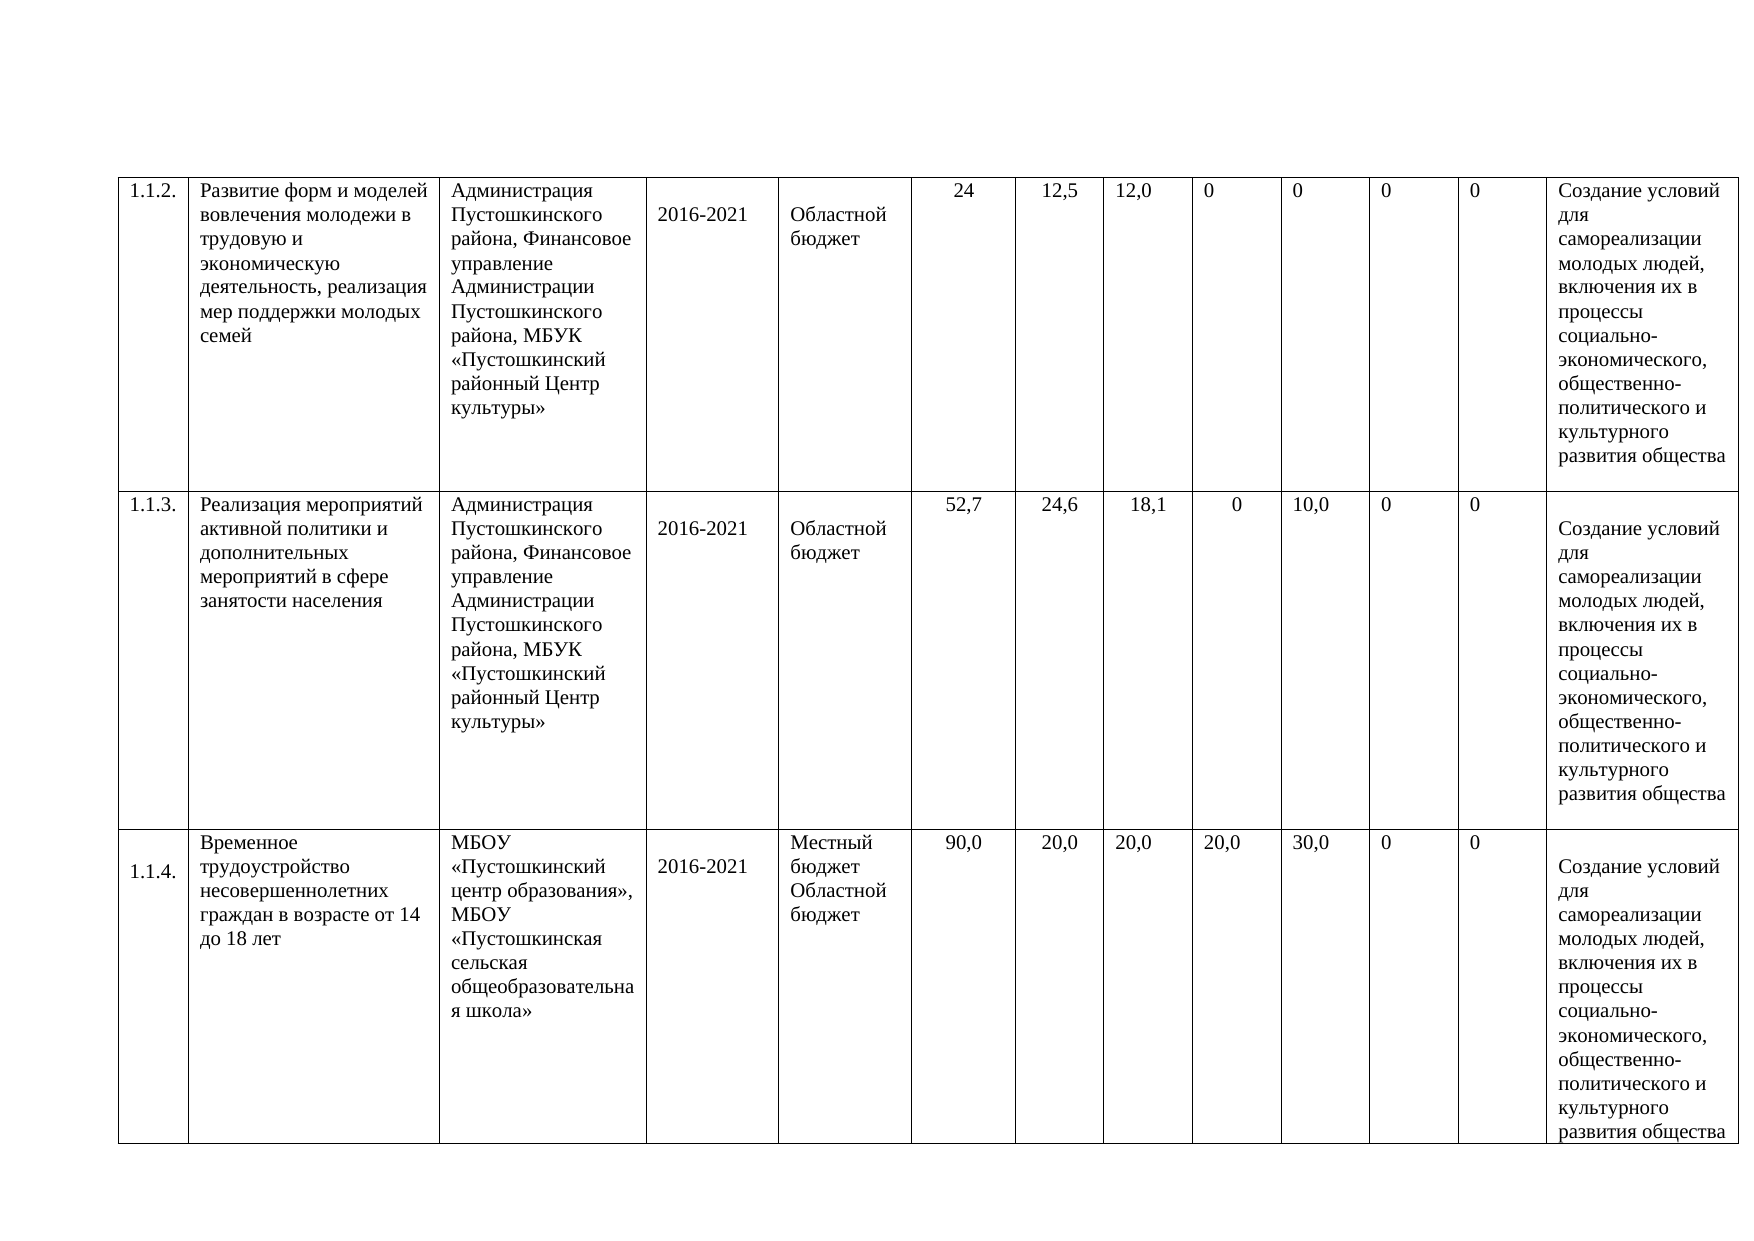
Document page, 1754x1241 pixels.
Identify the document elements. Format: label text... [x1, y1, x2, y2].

table_cell 2016-2021 [647, 178, 778, 491]
table_cell 0 [1370, 492, 1458, 829]
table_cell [1547, 178, 1738, 491]
table_cell 0 [1370, 178, 1458, 491]
table_cell 0 [1459, 830, 1546, 1143]
table_cell 1.1.3. [119, 492, 188, 829]
table_cell Администрация Пустошкинского района, Финансовое управление Администрации Пустошкинского района, МБУК «Пустошкинский районный Центр культуры» [440, 492, 646, 829]
table_cell 20,0 [1104, 830, 1192, 1143]
table_cell 24 [912, 178, 1015, 491]
table_cell Развитие форм и моделей вовлечения молодежи в трудовую и экономическую деятельность, реализация мер поддержки молодых семей [189, 178, 439, 491]
table_cell 18,1 [1104, 492, 1192, 829]
table_cell 90,0 [912, 830, 1015, 1143]
table_cell 20,0 [1193, 830, 1281, 1143]
table_cell 10,0 [1282, 492, 1369, 829]
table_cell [440, 178, 646, 491]
table_cell 0 [1193, 178, 1281, 491]
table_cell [440, 830, 646, 1143]
table_cell 20,0 [1016, 830, 1103, 1143]
table_cell 1.1.4. [119, 830, 188, 1143]
table_cell 0 [1193, 492, 1281, 829]
table_cell Местный бюджет Областной бюджет [779, 830, 911, 1143]
table_cell 30,0 [1282, 830, 1369, 1143]
table_cell 0 [1370, 830, 1458, 1143]
table_cell 52,7 [912, 492, 1015, 829]
table_cell 0 [1459, 492, 1546, 829]
table_cell 1.1.2. [119, 178, 188, 491]
table_cell Областной бюджет [779, 492, 911, 829]
table_cell 24,6 [1016, 492, 1103, 829]
table_cell 2016-2021 [647, 492, 778, 829]
table_cell 0 [1459, 178, 1546, 491]
table_cell Реализация мероприятий активной политики и дополнительных мероприятий в сфере занятости населения [189, 492, 439, 829]
table_cell Областной бюджет [779, 178, 911, 491]
table_cell 2016-2021 [647, 830, 778, 1143]
table_cell 0 [1282, 178, 1369, 491]
table_cell Временное трудоустройство несовершеннолетних граждан в возрасте от 14 до 18 лет [189, 830, 439, 1143]
table_cell 12,0 [1104, 178, 1192, 491]
table_cell 12,5 [1016, 178, 1103, 491]
